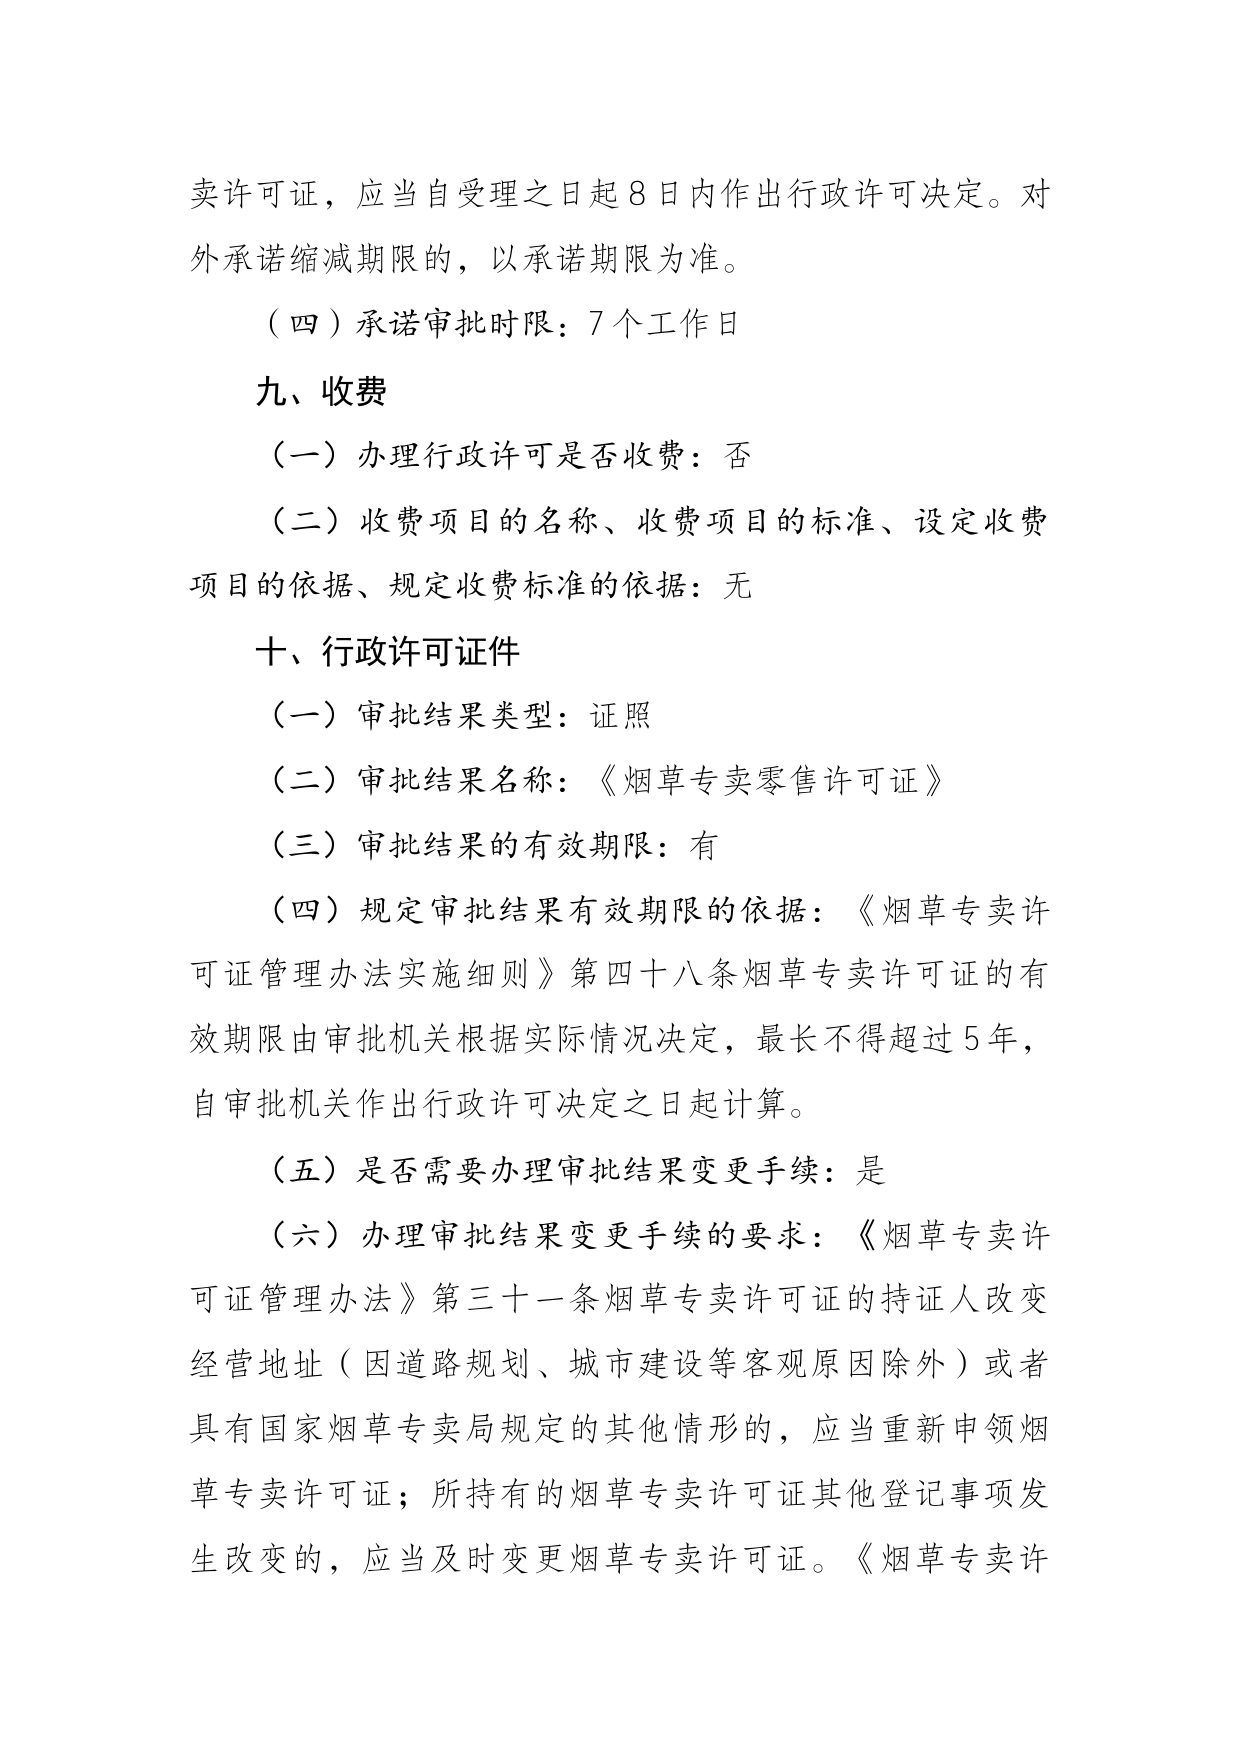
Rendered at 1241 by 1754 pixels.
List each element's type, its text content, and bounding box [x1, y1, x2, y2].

text （三）审批结果的有效期限：有 [187, 812, 1053, 877]
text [187, 1202, 1053, 1592]
text （二）审批结果名称：《烟草专卖零售许可证》 [187, 747, 1053, 812]
text （四）规定审批结果有效期限的依据：《烟草专卖许可证管理办法实施细则》第四十八条烟草专卖许可证的有效期限由审批机关根据实际情况决定，最长不得超过5年，自审批机关作出行政许可决定之日起计算。 [187, 877, 1053, 1137]
text （一）办理行政许可是否收费：否 [187, 422, 1053, 487]
text 十、行政许可证件 [187, 617, 1053, 682]
text （一）审批结果类型：证照 [187, 682, 1053, 747]
text （二）收费项目的名称、收费项目的标准、设定收费项目的依据、规定收费标准的依据：无 [187, 487, 1053, 617]
text （四）承诺审批时限：7个工作日 [187, 292, 1053, 357]
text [187, 162, 1053, 292]
list （五）是否需要办理审批结果变更手续：是 [187, 1137, 1053, 1202]
text 九、收费 [187, 357, 1053, 422]
